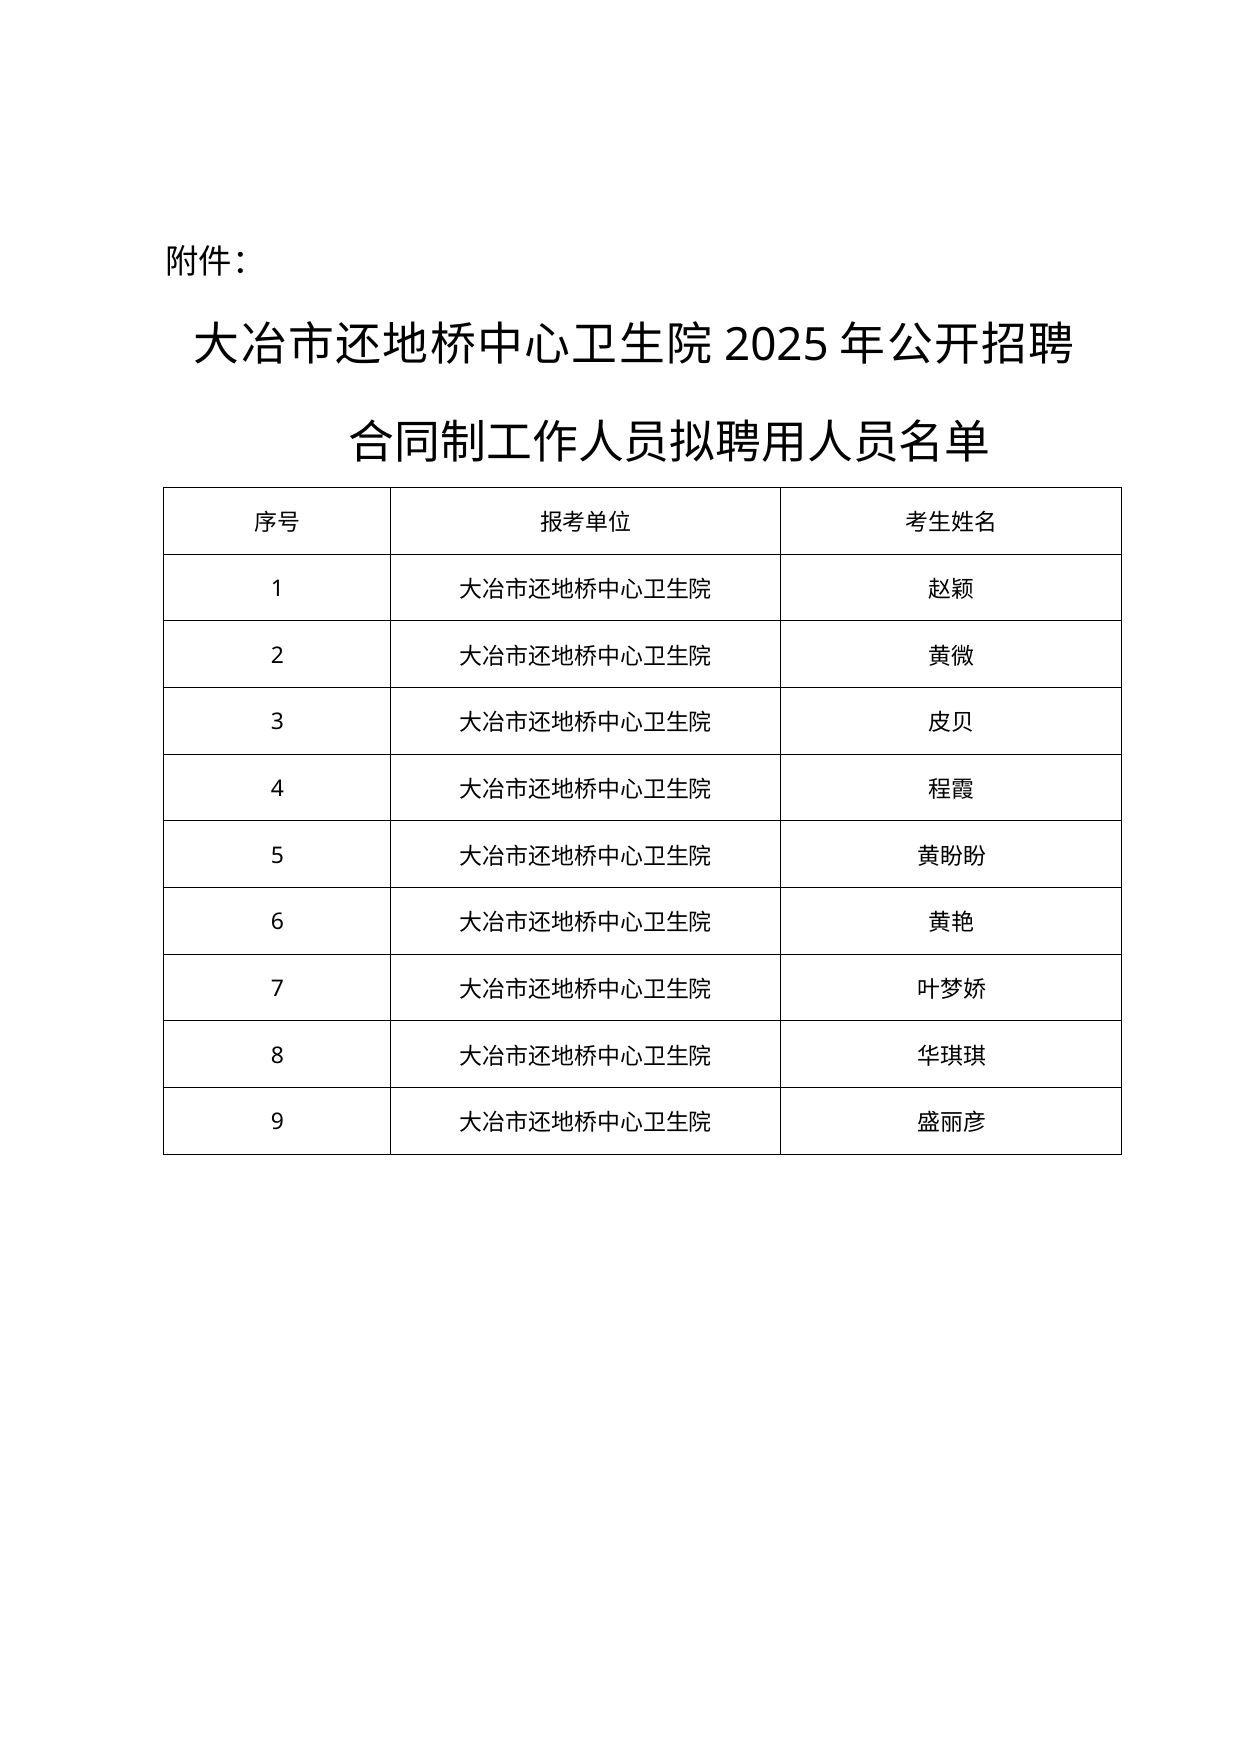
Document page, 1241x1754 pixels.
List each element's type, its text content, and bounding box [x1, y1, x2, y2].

table_cell 赵颖 [781, 555, 1121, 620]
table_cell 叶梦娇 [781, 955, 1121, 1020]
table_cell 9 [164, 1088, 390, 1154]
table_cell 大冶市还地桥中心卫生院 [391, 888, 780, 954]
table_header 考生姓名 [781, 488, 1121, 554]
table_cell 大冶市还地桥中心卫生院 [391, 621, 780, 687]
table_cell 华琪琪 [781, 1021, 1121, 1087]
table_cell 程霞 [781, 755, 1121, 820]
table_cell 4 [164, 755, 390, 820]
table_cell 6 [164, 888, 390, 954]
table_cell 大冶市还地桥中心卫生院 [391, 555, 780, 620]
table_cell 2 [164, 621, 390, 687]
table_cell 5 [164, 821, 390, 887]
table_cell 大冶市还地桥中心卫生院 [391, 1088, 780, 1154]
table_cell 大冶市还地桥中心卫生院 [391, 688, 780, 754]
table_cell 大冶市还地桥中心卫生院 [391, 755, 780, 820]
table_header 序号 [164, 488, 390, 554]
table_cell 7 [164, 955, 390, 1020]
text 大冶市还地桥中心卫生院2025年公开招聘合同制工作人员拟聘用人员名单 [165, 292, 1075, 487]
table_cell 黄盼盼 [781, 821, 1121, 887]
table_cell 3 [164, 688, 390, 754]
table_cell 大冶市还地桥中心卫生院 [391, 1021, 780, 1087]
table_header 报考单位 [391, 488, 780, 554]
table_cell 大冶市还地桥中心卫生院 [391, 955, 780, 1020]
table_cell 大冶市还地桥中心卫生院 [391, 821, 780, 887]
table_cell 1 [164, 555, 390, 620]
table_cell 盛丽彦 [781, 1088, 1121, 1154]
table_cell 8 [164, 1021, 390, 1087]
text 附件： [165, 227, 1075, 292]
table_cell 黄艳 [781, 888, 1121, 954]
table_cell 黄微 [781, 621, 1121, 687]
table_cell 皮贝 [781, 688, 1121, 754]
